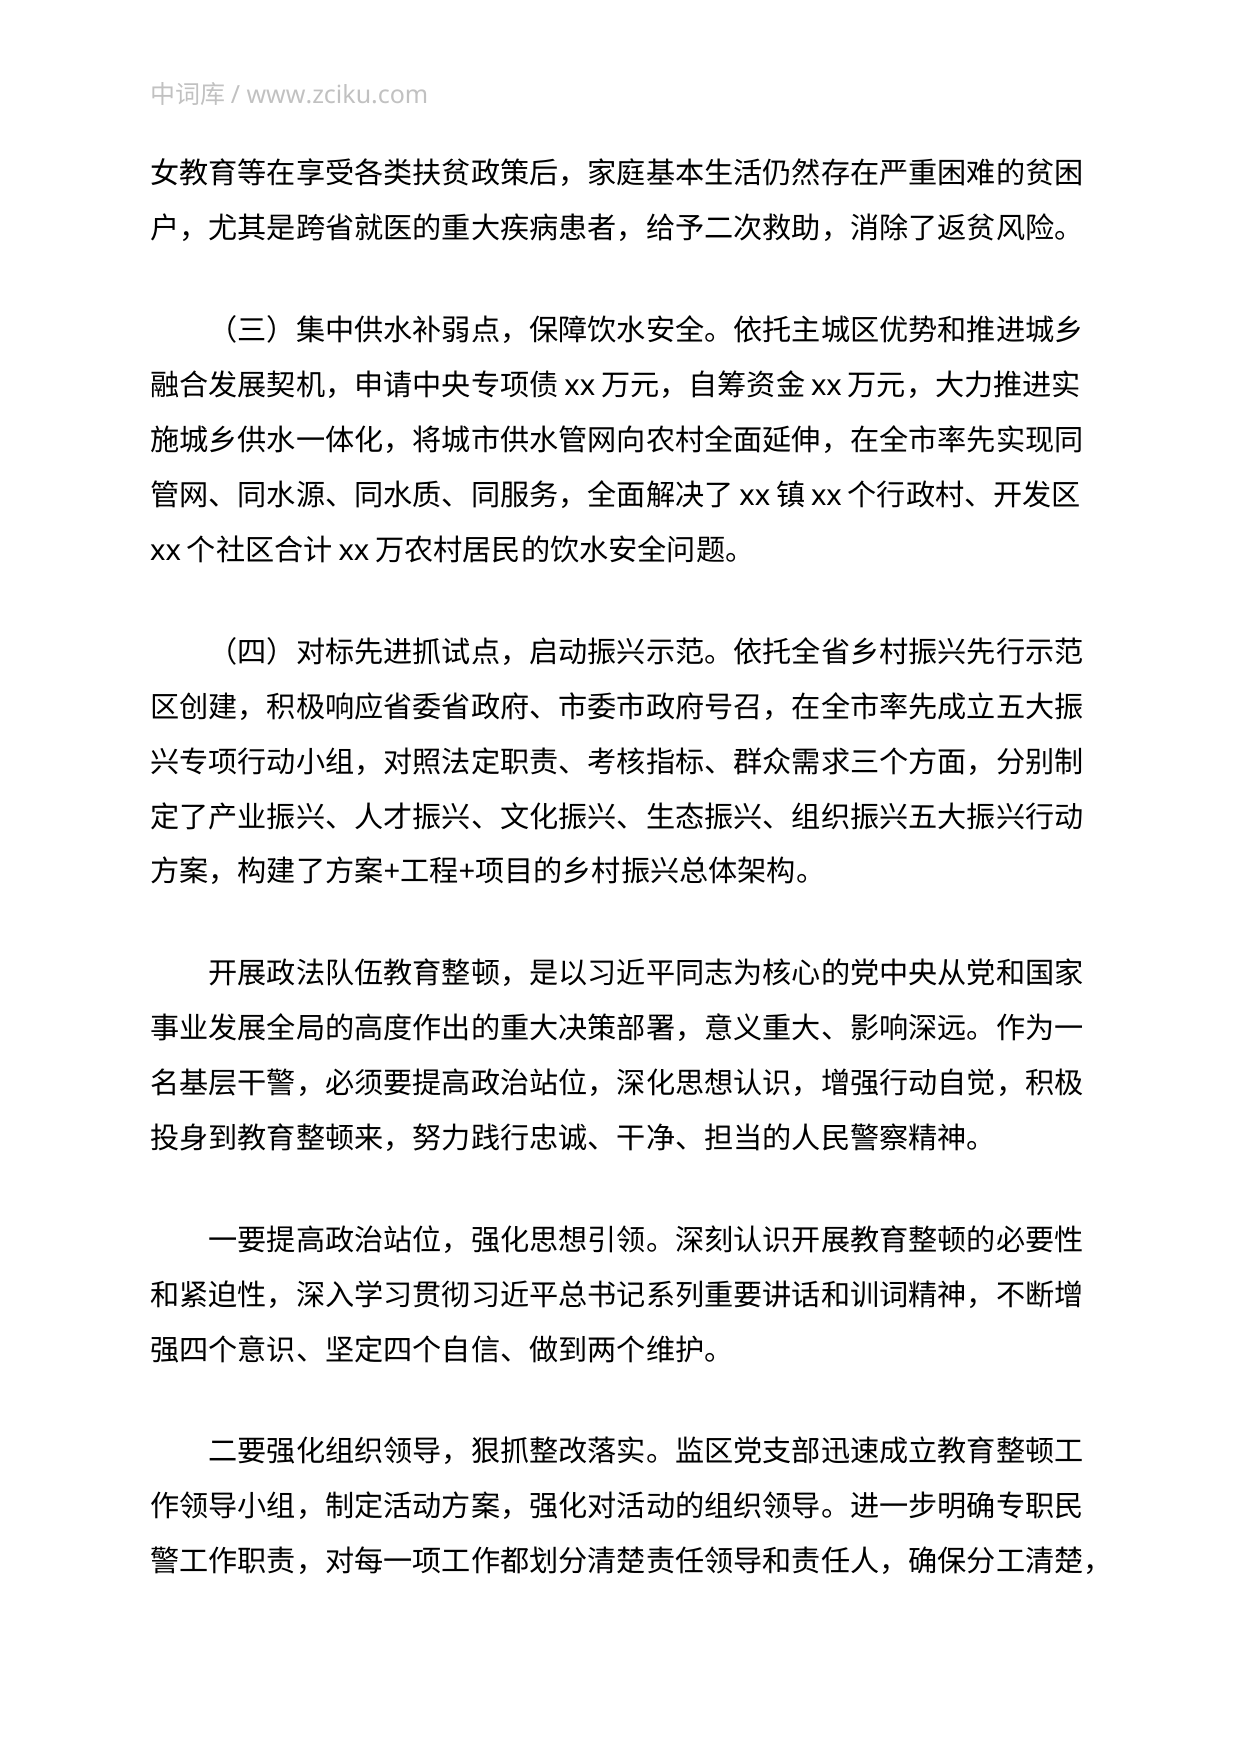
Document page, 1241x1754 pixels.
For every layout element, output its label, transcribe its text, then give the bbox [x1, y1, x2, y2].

text 一要提高政治站位，强化思想引领。深刻认识开展教育整顿的必要性和紧迫性，深入学习贯彻习近平总书记系列重要讲话和训词精神，不断增强四个意识、坚定四个自信、做到两个维护。 [150, 1216, 1090, 1368]
text 开展政法队伍教育整顿，是以习近平同志为核心的党中央从党和国家事业发展全局的高度作出的重大决策部署，意义重大、影响深远。作为一名基层干警，必须要提高政治站位，深化思想认识，增强行动自觉，积极投身到教育整顿来，努力践行忠诚、干净、担当的人民警察精神。 [150, 950, 1090, 1157]
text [150, 150, 1090, 247]
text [150, 1428, 1090, 1580]
text （三）集中供水补弱点，保障饮水安全。依托主城区优势和推进城乡融合发展契机，申请中央专项债xx万元，自筹资金xx万元，大力推进实施城乡供水一体化，将城市供水管网向农村全面延伸，在全市率先实现同管网、同水源、同水质、同服务，全面解决了xx镇xx个行政村、开发区xx个社区合计xx万农村居民的饮水安全问题。 [150, 307, 1090, 569]
text （四）对标先进抓试点，启动振兴示范。依托全省乡村振兴先行示范区创建，积极响应省委省政府、市委市政府号召，在全市率先成立五大振兴专项行动小组，对照法定职责、考核指标、群众需求三个方面，分别制定了产业振兴、人才振兴、文化振兴、生态振兴、组织振兴五大振兴行动方案，构建了方案+工程+项目的乡村振兴总体架构。 [150, 628, 1090, 890]
